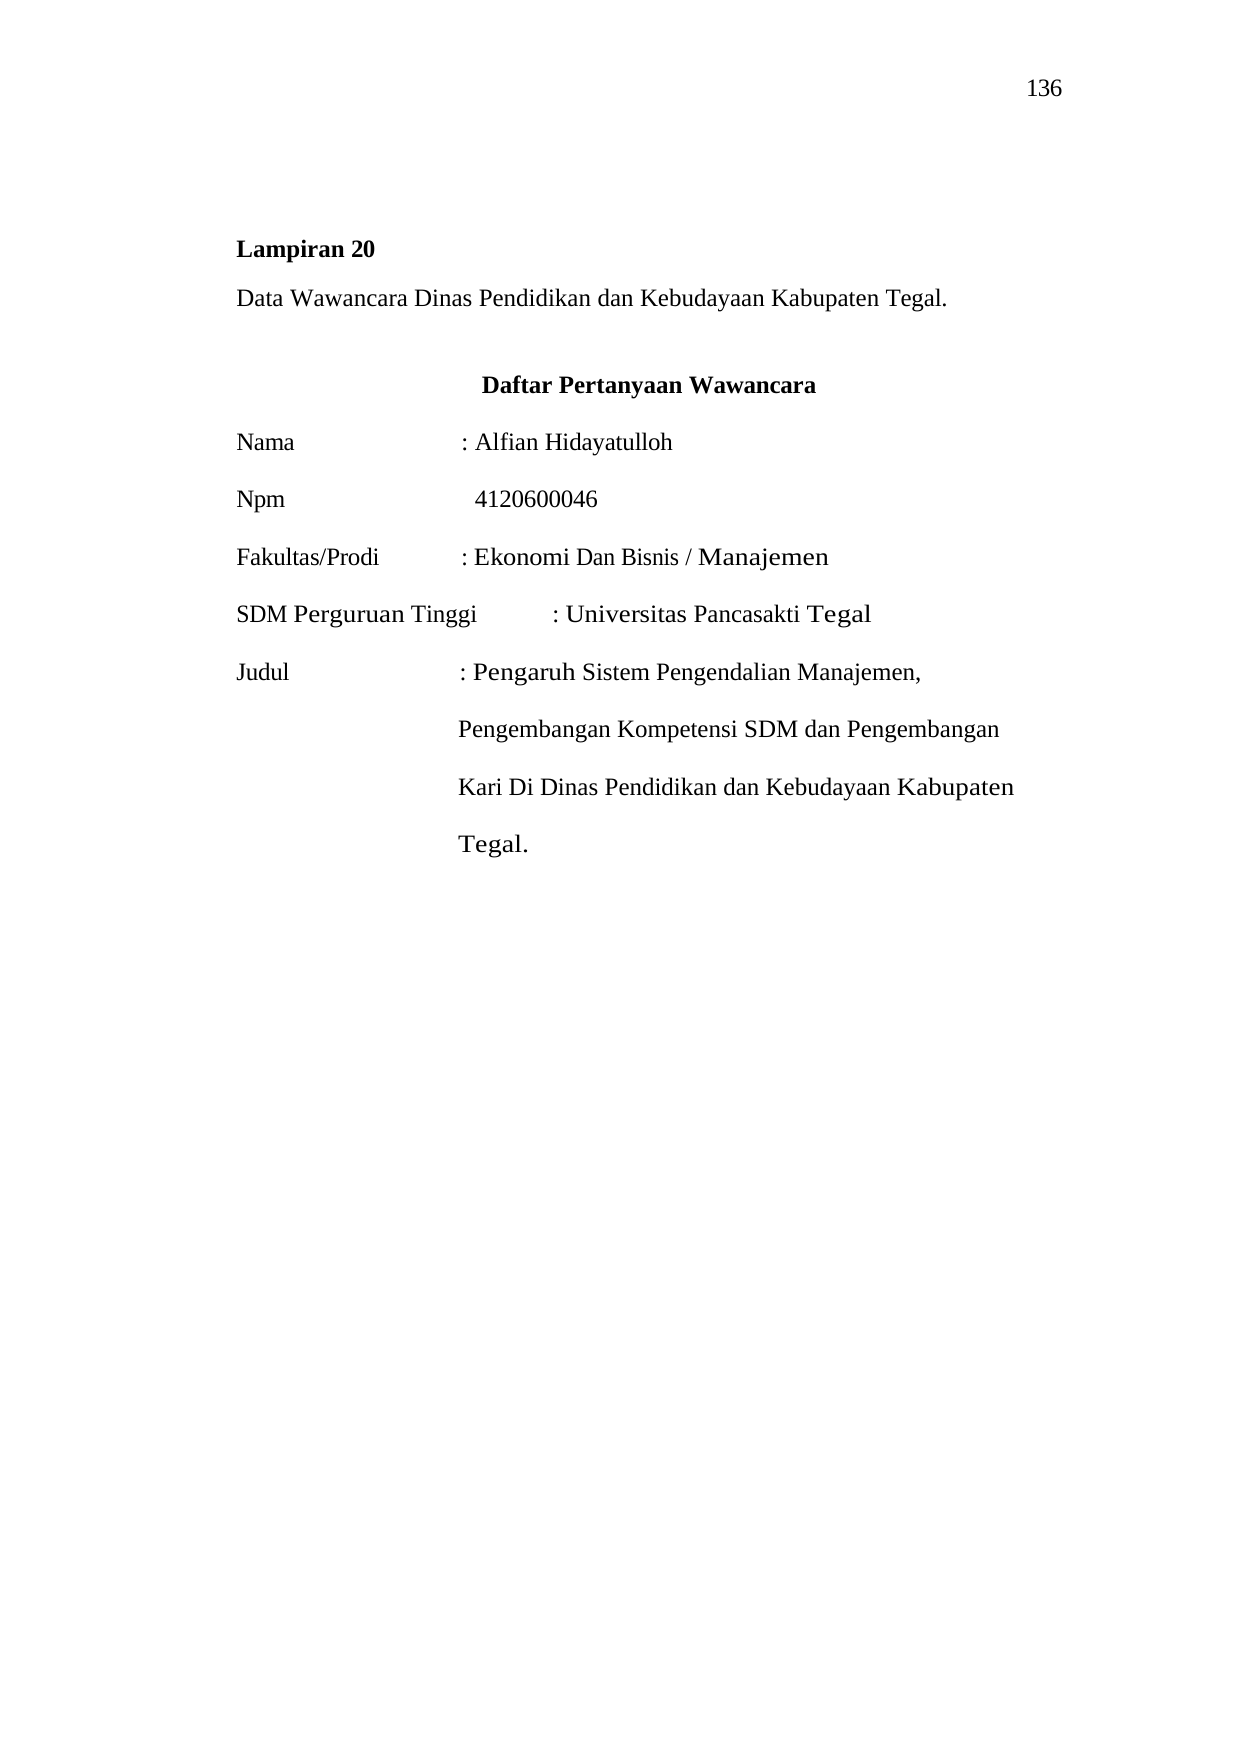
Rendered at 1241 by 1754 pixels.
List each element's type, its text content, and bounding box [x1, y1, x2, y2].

text Judul : Pe.ngaruh Sistem Pengendalian Manajemen, Pengembangan Kompetensi SDM dan Pengembangan Kari Di Dinas Pendidikan dan Kebudayaan Kabupate.n Te.gal. [236, 657, 1050, 858]
text Fakultas/Prodi : E.konomi Dan Bisnis / Manaje.me.n SDM Pe.rguruan Tinggi : Unive.rsitas Pancasakti Te.gal [236, 542, 881, 628]
text Lampiran 20 [236, 234, 1196, 263]
text Npm 4120600046 [236, 484, 1196, 513]
text Nama : Alfian Hidayatulloh [236, 427, 1196, 456]
text Data Wawancara Dinas Pendidikan dan Kebudayaan Kabupaten Tegal. [236, 283, 1196, 312]
text Daftar Pertanyaan Wawancara [482, 370, 1196, 398]
